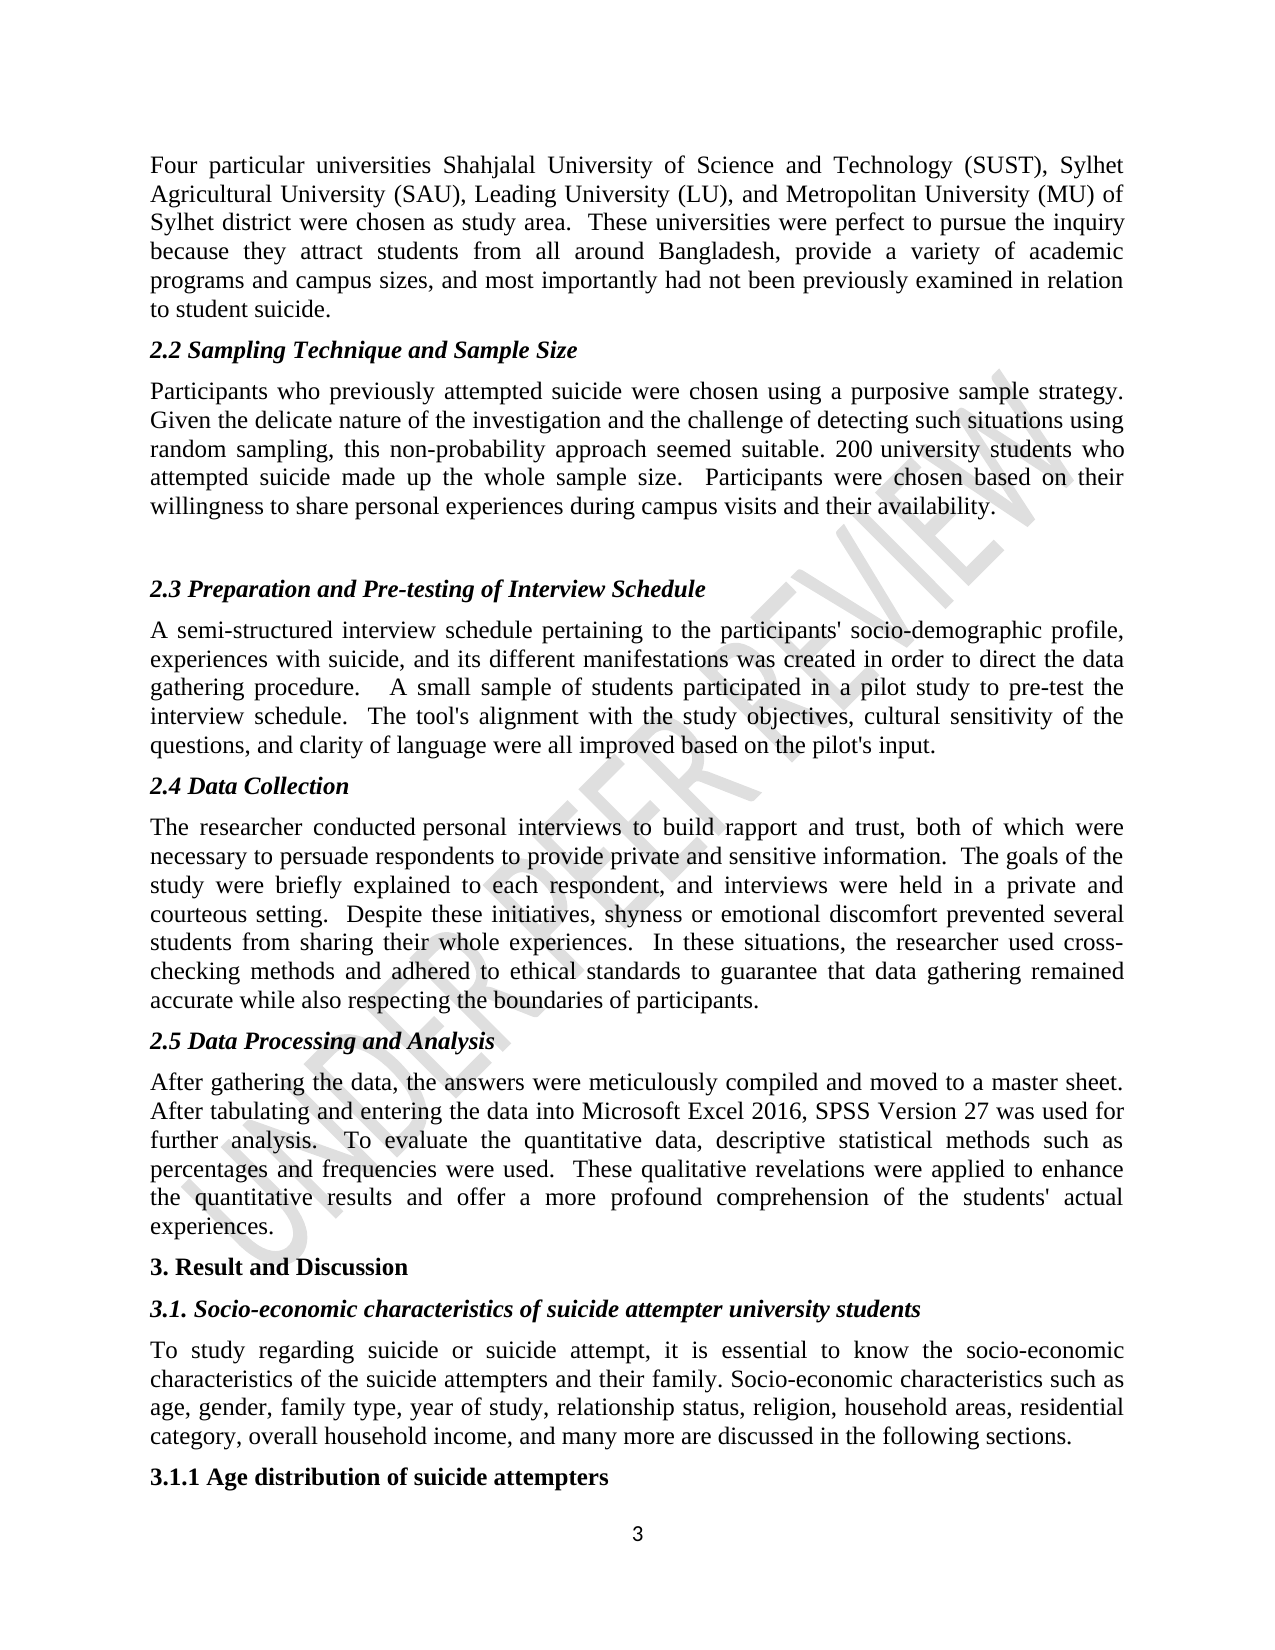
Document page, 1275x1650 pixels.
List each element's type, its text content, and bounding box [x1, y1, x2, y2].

text 2.2 Sampling Technique and Sample Size [150, 335, 1125, 364]
text 2.5 Data Processing and Analysis [150, 1026, 1125, 1055]
text 2.4 Data Collection [150, 771, 1125, 800]
text To study regarding suicide or suicide attempt, it is essential to know the socio-economic characteristics of the suicide attempters and their family. Socio-economic characteristics such as age, gender, family type, year of study, relationship status, religion, household areas, residential category, overall household income, and many more are discussed in the following sections. [150, 1335, 1125, 1450]
text A semi-structured interview schedule pertaining to the participants' socio-demographic profile, experiences with suicide, and its different manifestations was created in order to direct the data gathering procedure. A small sample of students participated in a pilot study to pre-test the interview schedule. The tool's alignment with the study objectives, cultural sensitivity of the questions, and clarity of language were all improved based on the pilot's input. [150, 615, 1125, 759]
text The researcher conducted personal interviews to build rapport and trust, both of which were necessary to persuade respondents to provide private and sensitive information. The goals of the study were briefly explained to each respondent, and interviews were held in a private and courteous setting. Despite these initiatives, shyness or emotional discomfort prevented several students from sharing their whole experiences. In these situations, the researcher used cross-checking methods and adhered to ethical standards to guarantee that data gathering remained accurate while also respecting the boundaries of participants. [150, 812, 1125, 1014]
text 3.1.1 Age distribution of suicide attempters [150, 1462, 1125, 1491]
text After gathering the data, the answers were meticulously compiled and moved to a master sheet. After tabulating and entering the data into Microsoft Excel 2016, SPSS Version 27 was used for further analysis. To evaluate the quantitative data, descriptive statistical methods such as percentages and frequencies were used. These qualitative revelations were applied to enhance the quantitative results and offer a more profound comprehension of the students' actual experiences. [150, 1067, 1125, 1240]
text 3.1. Socio-economic characteristics of suicide attempter university students [150, 1294, 1125, 1322]
text Participants who previously attempted suicide were chosen using a purposive sample strategy. Given the delicate nature of the investigation and the challenge of detecting such situations using random sampling, this non-probability approach seemed suitable. 200 university students who attempted suicide made up the whole sample size. Participants were chosen based on their willingness to share personal experiences during campus visits and their availability. [150, 376, 1125, 520]
text 2.3 Preparation and Pre-testing of Interview Schedule [150, 574, 1125, 602]
text Four particular universities Shahjalal University of Science and Technology (SUST), Sylhet Agricultural University (SAU), Leading University (LU), and Metropolitan University (MU) of Sylhet district were chosen as study area. These universities were perfect to pursue the inquiry because they attract students from all around Bangladesh, provide a variety of academic programs and campus sizes, and most importantly had not been previously examined in relation to student suicide. [150, 150, 1125, 322]
text 3. Result and Discussion [150, 1252, 1125, 1281]
